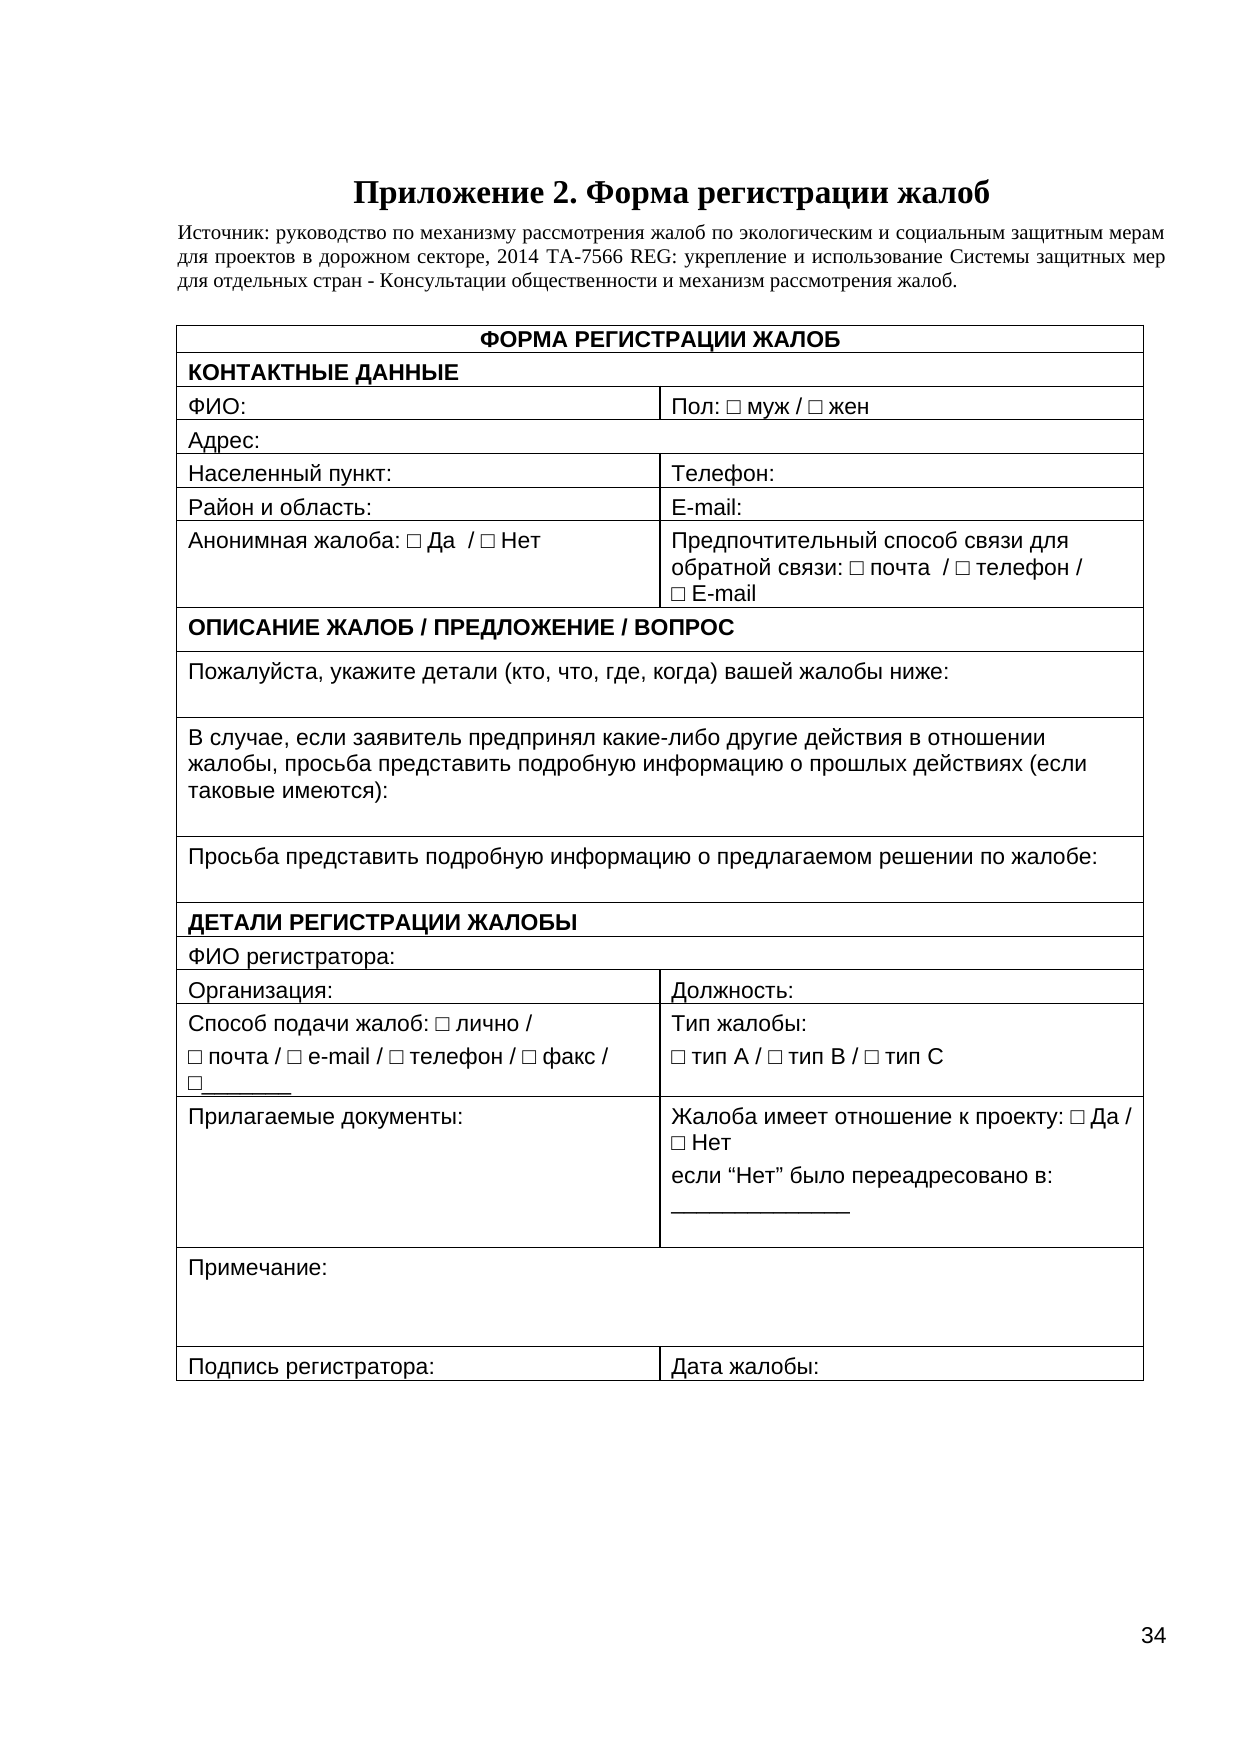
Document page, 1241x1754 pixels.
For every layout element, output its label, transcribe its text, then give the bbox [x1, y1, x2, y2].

table_cell Тип жалобы: □ тип A / □ тип B / □ тип C [661, 1004, 1143, 1096]
subtitle Источник: руководство по механизму рассмотрения жалоб по экологическим и социальным защитным мерам для проектов в дорожном секторе, 2014 TA-7566 REG: укрепление и использование Системы защитных мер для отдельных стран - Консультации общественности и механизм рассмотрения жалоб. [177, 220, 1166, 292]
table_cell Должность: [661, 970, 1143, 1003]
table_cell ДЕТАЛИ РЕГИСТРАЦИИ ЖАЛОБЫ [177, 903, 1143, 936]
table_cell Жалоба имеет отношение к проекту: □ Да / □ Нет если “Нет” было переадресовано в: ______________ [661, 1097, 1143, 1247]
table_cell Прилагаемые документы: [177, 1097, 659, 1247]
table_cell Пожалуйста, укажите детали (кто, что, где, когда) вашей жалобы ниже: [177, 652, 1143, 717]
table_cell КОНТАКТНЫЕ ДАННЫЕ [177, 353, 1143, 386]
table_cell Дата жалобы: [661, 1347, 1143, 1379]
table_cell ОПИСАНИЕ ЖАЛОБ / ПРЕДЛОЖЕНИЕ / ВОПРОС [177, 608, 1143, 651]
table_cell ФИО регистратора: [177, 937, 1143, 969]
table_cell E-mail: [661, 488, 1143, 520]
table_cell ФИО: [177, 387, 659, 419]
table_cell Примечание: [177, 1248, 1143, 1346]
table_header ФОРМА РЕГИСТРАЦИИ ЖАЛОБ [177, 326, 1143, 352]
table_cell Анонимная жалоба: □ Да / □ Нет [177, 521, 659, 607]
table_cell Просьба представить подробную информацию о предлагаемом решении по жалобе: [177, 837, 1143, 902]
table_cell Населенный пункт: [177, 454, 659, 487]
table_cell Способ подачи жалоб: □ лично / □ почта / □ e-mail / □ телефон / □ факс / □_______ [177, 1004, 659, 1096]
table_cell Район и область: [177, 488, 659, 520]
subtitle Приложение 2. Форма регистрации жалоб [177, 173, 1166, 211]
table_cell Телефон: [661, 454, 1143, 487]
table_cell Адрес: [177, 420, 1143, 453]
table_cell В случае, если заявитель предпринял какие-либо другие действия в отношении жалобы, просьба представить подробную информацию о прошлых действиях (если таковые имеются): [177, 718, 1143, 836]
table_cell Предпочтительный способ связи для обратной связи: □ почта / □ телефон / □ E-mail [661, 521, 1143, 607]
table_cell Организация: [177, 970, 659, 1003]
table_cell Пол: □ муж / □ жен [661, 387, 1143, 419]
table_cell Подпись регистратора: [177, 1347, 659, 1379]
